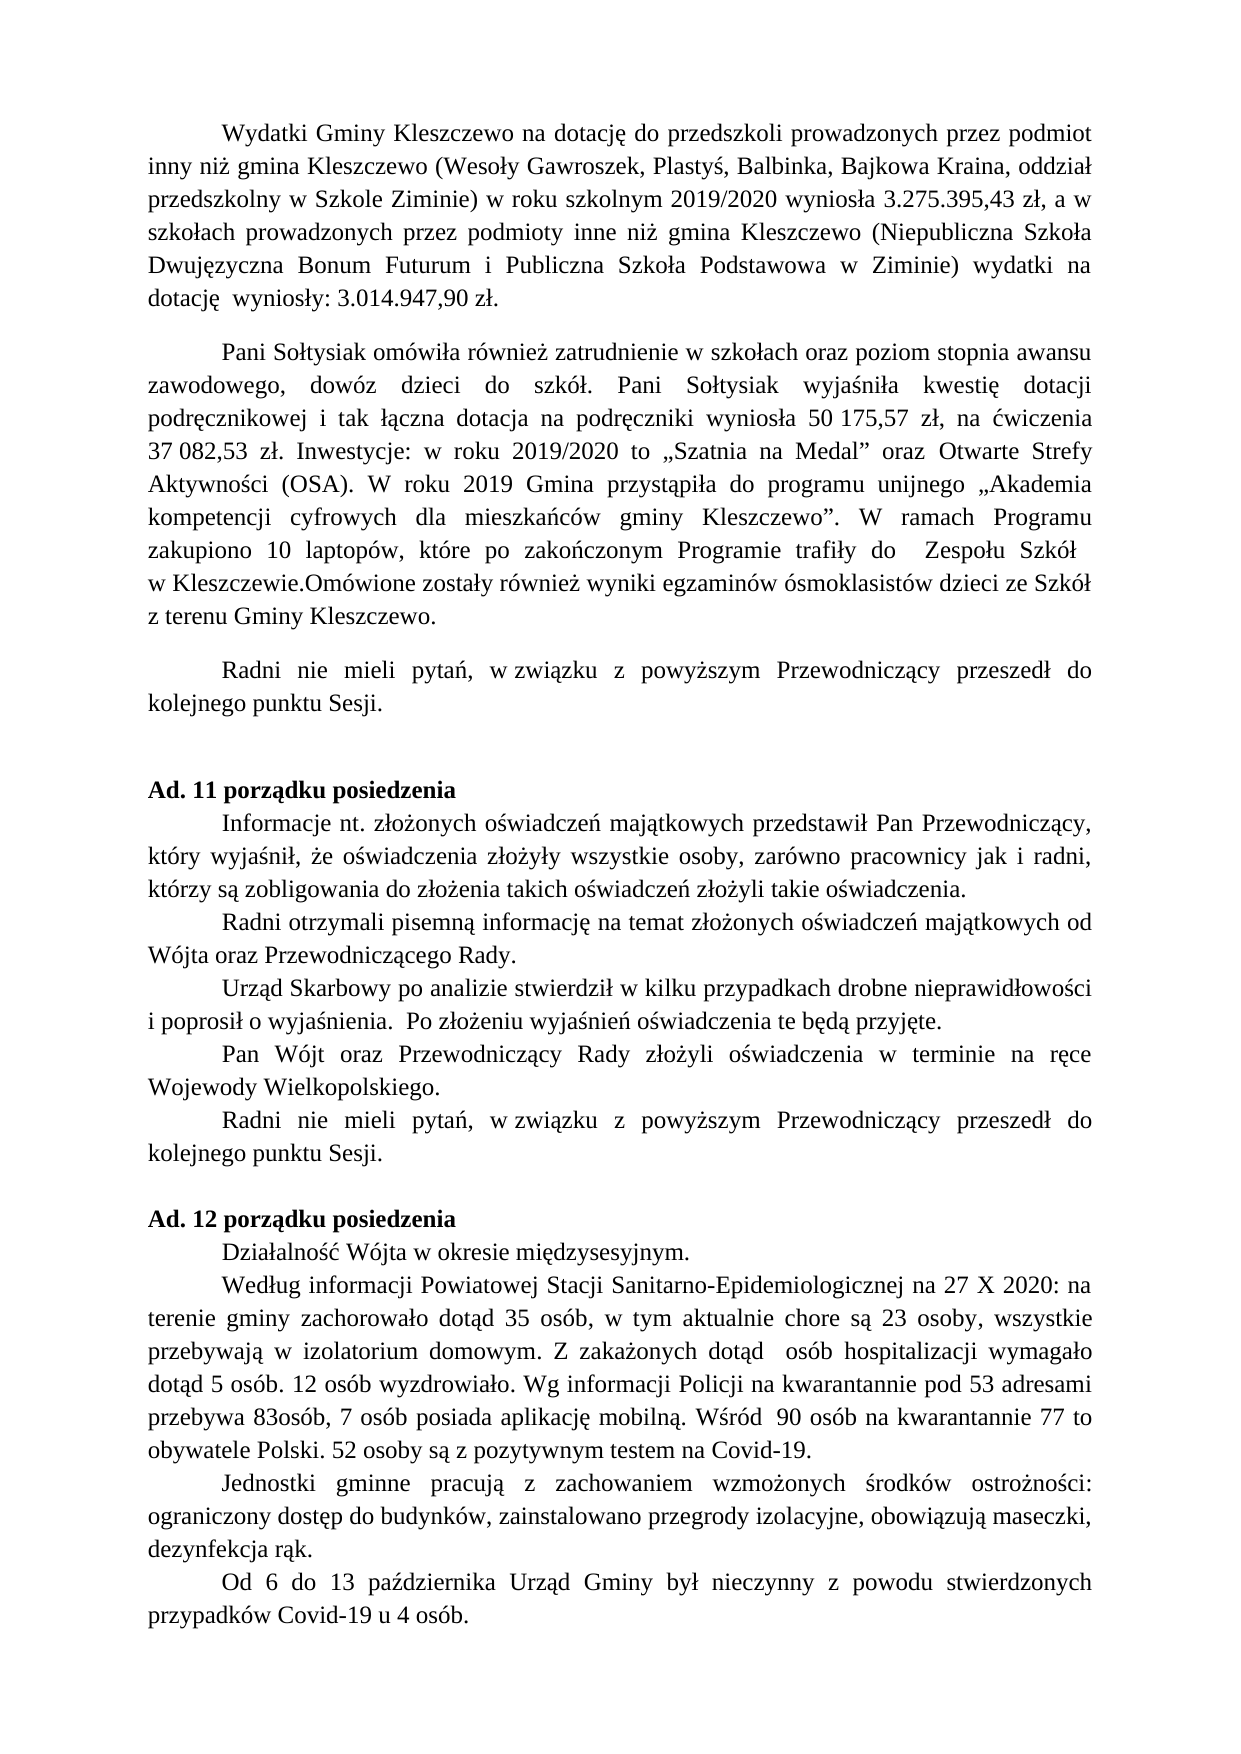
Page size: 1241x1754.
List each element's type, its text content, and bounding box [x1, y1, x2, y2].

text Informacje nt. złożonych oświadczeń majątkowych przedstawił Pan Przewodniczący, który wyjaśnił, że oświadczenia złożyły wszystkie osoby, zarówno pracownicy jak i radni, którzy są zobligowania do złożenia takich oświadczeń złożyli takie oświadczenia. [148, 808, 1092, 903]
text Według informacji Powiatowej Stacji Sanitarno-Epidemiologicznej na 27 X 2020: na terenie gminy zachorowało dotąd 35 osób, w tym aktualnie chore są 23 osoby, wszystkie przebywają w izolatorium domowym. Z zakażonych dotąd osób hospitalizacji wymagało dotąd 5 osób. 12 osób wyzdrowiało. Wg informacji Policji na kwarantannie pod 53 adresami przebywa 83osób, 7 osób posiada aplikację mobilną. Wśród 90 osób na kwarantannie 77 to obywatele Polski. 52 osoby są z pozytywnym testem na Covid-19. [148, 1270, 1092, 1464]
text Działalność Wójta w okresie międzysesyjnym. [148, 1237, 1092, 1266]
text Radni otrzymali pisemną informację na temat złożonych oświadczeń majątkowych od Wójta oraz Przewodniczącego Rady. [148, 907, 1092, 969]
text Ad. 11 porządku posiedzenia [148, 775, 1092, 804]
text Od 6 do 13 października Urząd Gminy był nieczynny z powodu stwierdzonych przypadków Covid-19 u 4 osób. [148, 1567, 1092, 1629]
text Ad. 12 porządku posiedzenia [148, 1204, 1092, 1233]
text Jednostki gminne pracują z zachowaniem wzmożonych środków ostrożności: ograniczony dostęp do budynków, zainstalowano przegrody izolacyjne, obowiązują maseczki, dezynfekcja rąk. [148, 1468, 1092, 1563]
text Wydatki Gminy Kleszczewo na dotację do przedszkoli prowadzonych przez podmiot inny niż gmina Kleszczewo (Wesoły Gawroszek, Plastyś, Balbinka, Bajkowa Kraina, oddział przedszkolny w Szkole Ziminie) w roku szkolnym 2019/2020 wyniosła 3.275.395,43 zł, a w szkołach prowadzonych przez podmioty inne niż gmina Kleszczewo (Niepubliczna Szkoła Dwujęzyczna Bonum Futurum i Publiczna Szkoła Podstawowa w Ziminie) wydatki na dotację wyniosły: 3.014.947,90 zł. [148, 118, 1092, 312]
text Pan Wójt oraz Przewodniczący Rady złożyli oświadczenia w terminie na ręce Wojewody Wielkopolskiego. [148, 1039, 1092, 1101]
text Pani Sołtysiak omówiła również zatrudnienie w szkołach oraz poziom stopnia awansu zawodowego, dowóz dzieci do szkół. Pani Sołtysiak wyjaśniła kwestię dotacji podręcznikowej i tak łączna dotacja na podręczniki wyniosła 50 175,57 zł, na ćwiczenia 37 082,53 zł. Inwestycje: w roku 2019/2020 to „Szatnia na Medal” oraz Otwarte Strefy Aktywności (OSA). W roku 2019 Gmina przystąpiła do programu unijnego „Akademia kompetencji cyfrowych dla mieszkańców gminy Kleszczewo”. W ramach Programu zakupiono 10 laptopów, które po zakończonym Programie trafiły do Zespołu Szkół w Kleszczewie.Omówione zostały również wyniki egzaminów ósmoklasistów dzieci ze Szkół z terenu Gminy Kleszczewo. [148, 337, 1092, 630]
text Radni nie mieli pytań, w związku z powyższym Przewodniczący przeszedł do kolejnego punktu Sesji. [148, 655, 1092, 717]
text Radni nie mieli pytań, w związku z powyższym Przewodniczący przeszedł do kolejnego punktu Sesji. [148, 1105, 1092, 1167]
text Urząd Skarbowy po analizie stwierdził w kilku przypadkach drobne nieprawidłowości i poprosił o wyjaśnienia. Po złożeniu wyjaśnień oświadczenia te będą przyjęte. [148, 973, 1092, 1035]
